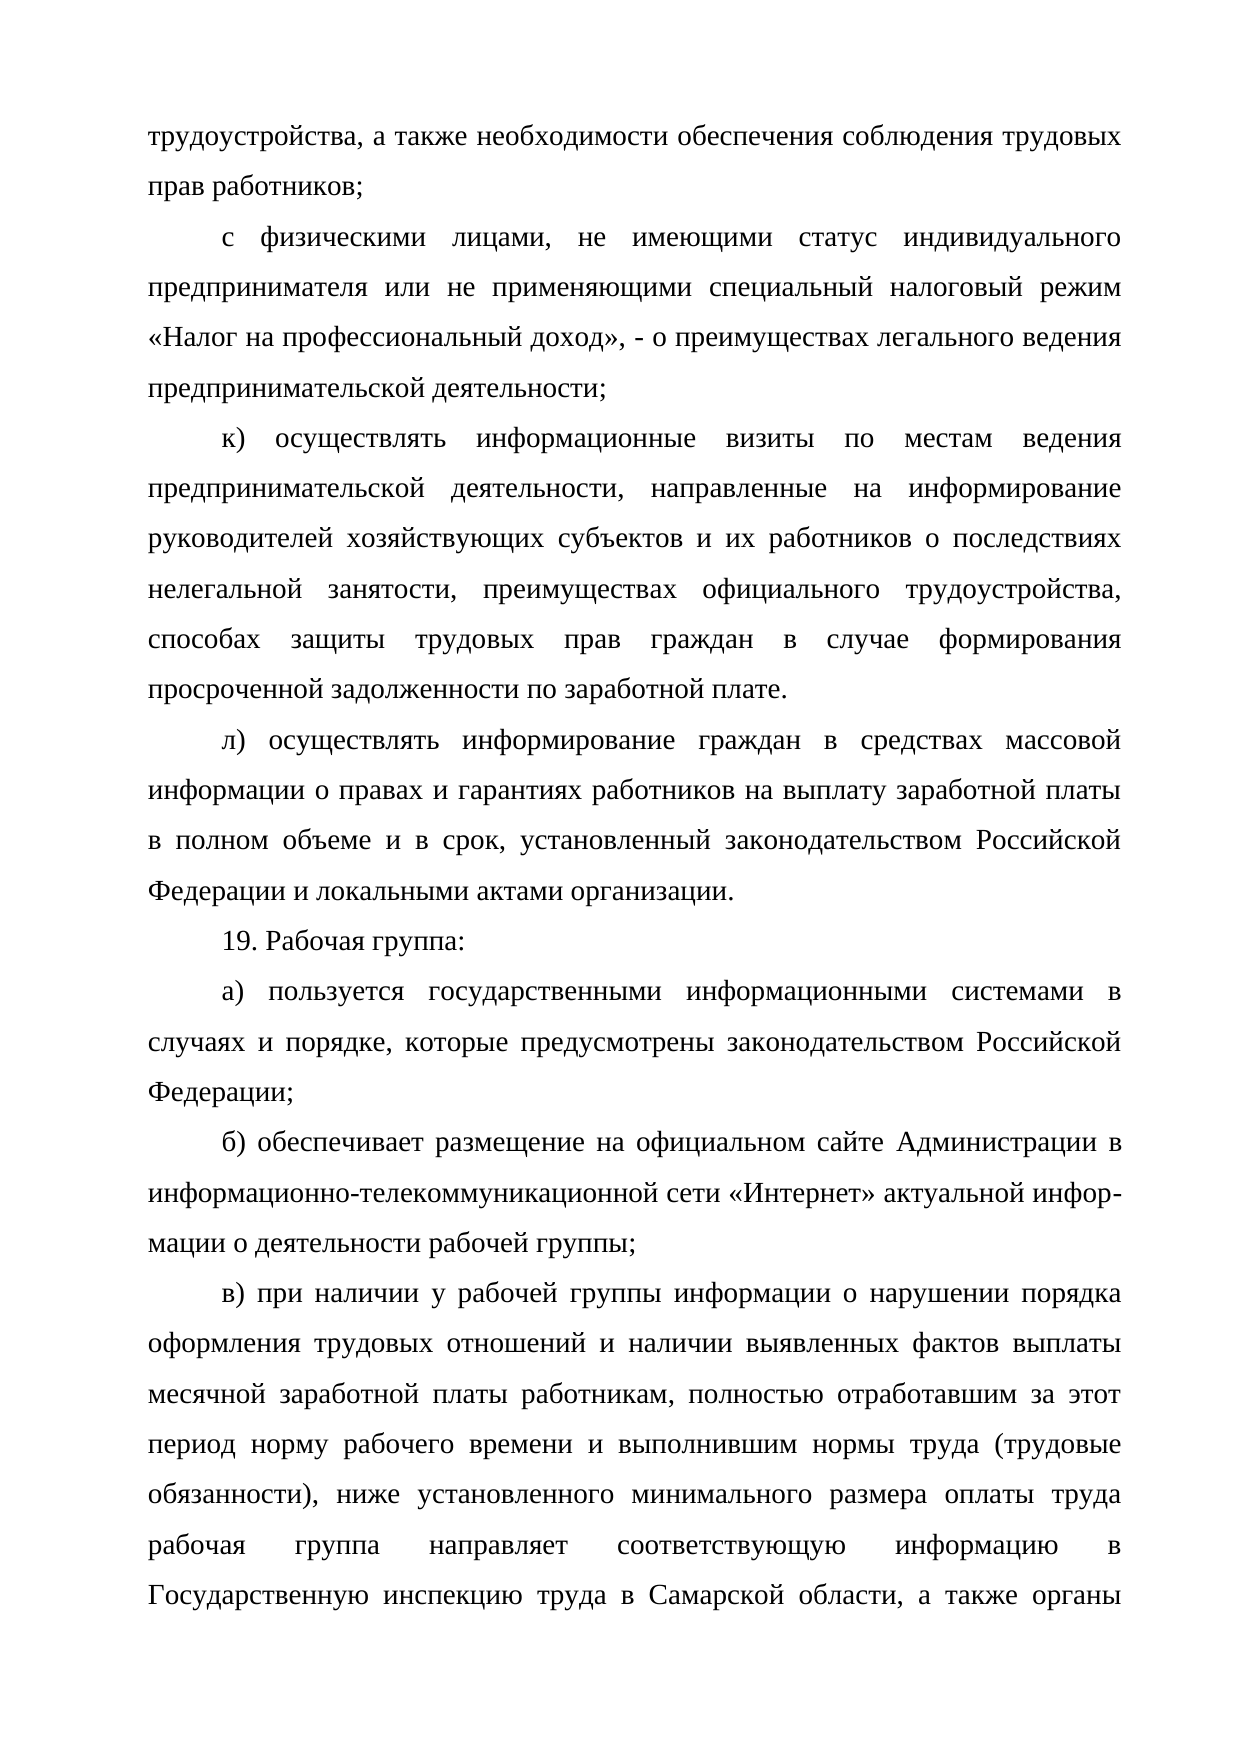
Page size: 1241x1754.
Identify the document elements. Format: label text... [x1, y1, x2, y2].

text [148, 1275, 1122, 1611]
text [148, 118, 1122, 202]
text 19. Рабочая группа: [148, 923, 1122, 957]
text а) пользуется государственными информационными системами в случаях и порядке, которые предусмотрены законодательством Российской Федерации; [148, 973, 1122, 1108]
text к) осуществлять информационные визиты по местам ведения предпринимательской деятельности, направленные на информирование руководителей хозяйствующих субъектов и их работников о последствиях нелегальной занятости, преимуществах официального трудоустройства, способах защиты трудовых прав граждан в случае формирования просроченной задолженности по заработной плате. [148, 420, 1122, 705]
text б) обеспечивает размещение на официальном сайте Администрации в информационно-телекоммуникационной сети «Интернет» актуальной информации о деятельности рабочей группы; [148, 1124, 1122, 1258]
text с физическими лицами, не имеющими статус индивидуального предпринимателя или не применяющими специальный налоговый режим «Налог на профессиональный доход», - о преимуществах легального ведения предпринимательской деятельности; [148, 219, 1122, 403]
text л) осуществлять информирование граждан в средствах массовой информации о правах и гарантиях работников на выплату заработной платы в полном объеме и в срок, установленный законодательством Российской Федерации и локальными актами организации. [148, 722, 1122, 906]
